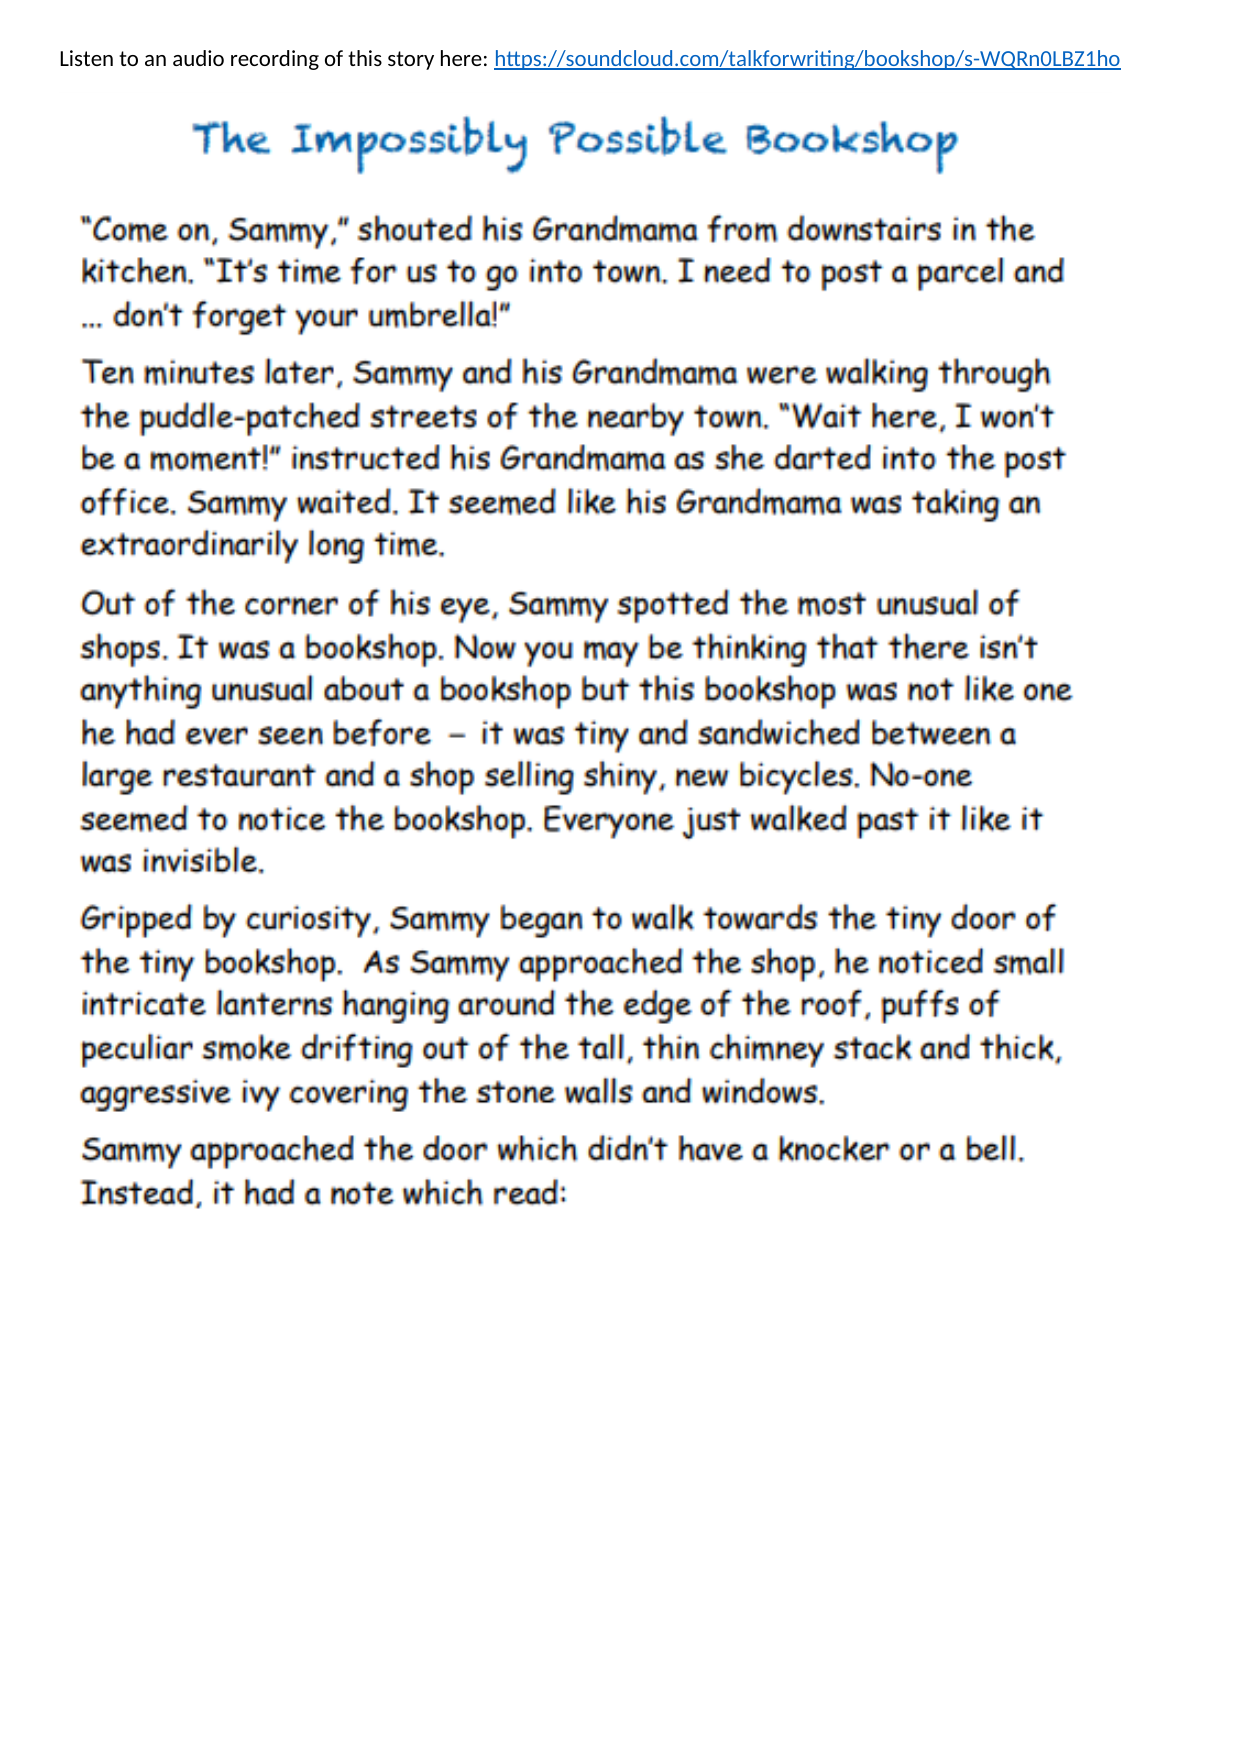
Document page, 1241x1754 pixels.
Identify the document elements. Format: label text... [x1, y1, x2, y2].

picture [59, 91, 1113, 1244]
text Listen to an audio recording of this story here: https://soundcloud.com/talkforwriting/bookshop/s-WQRn0LBZ1ho [59, 44, 1181, 72]
